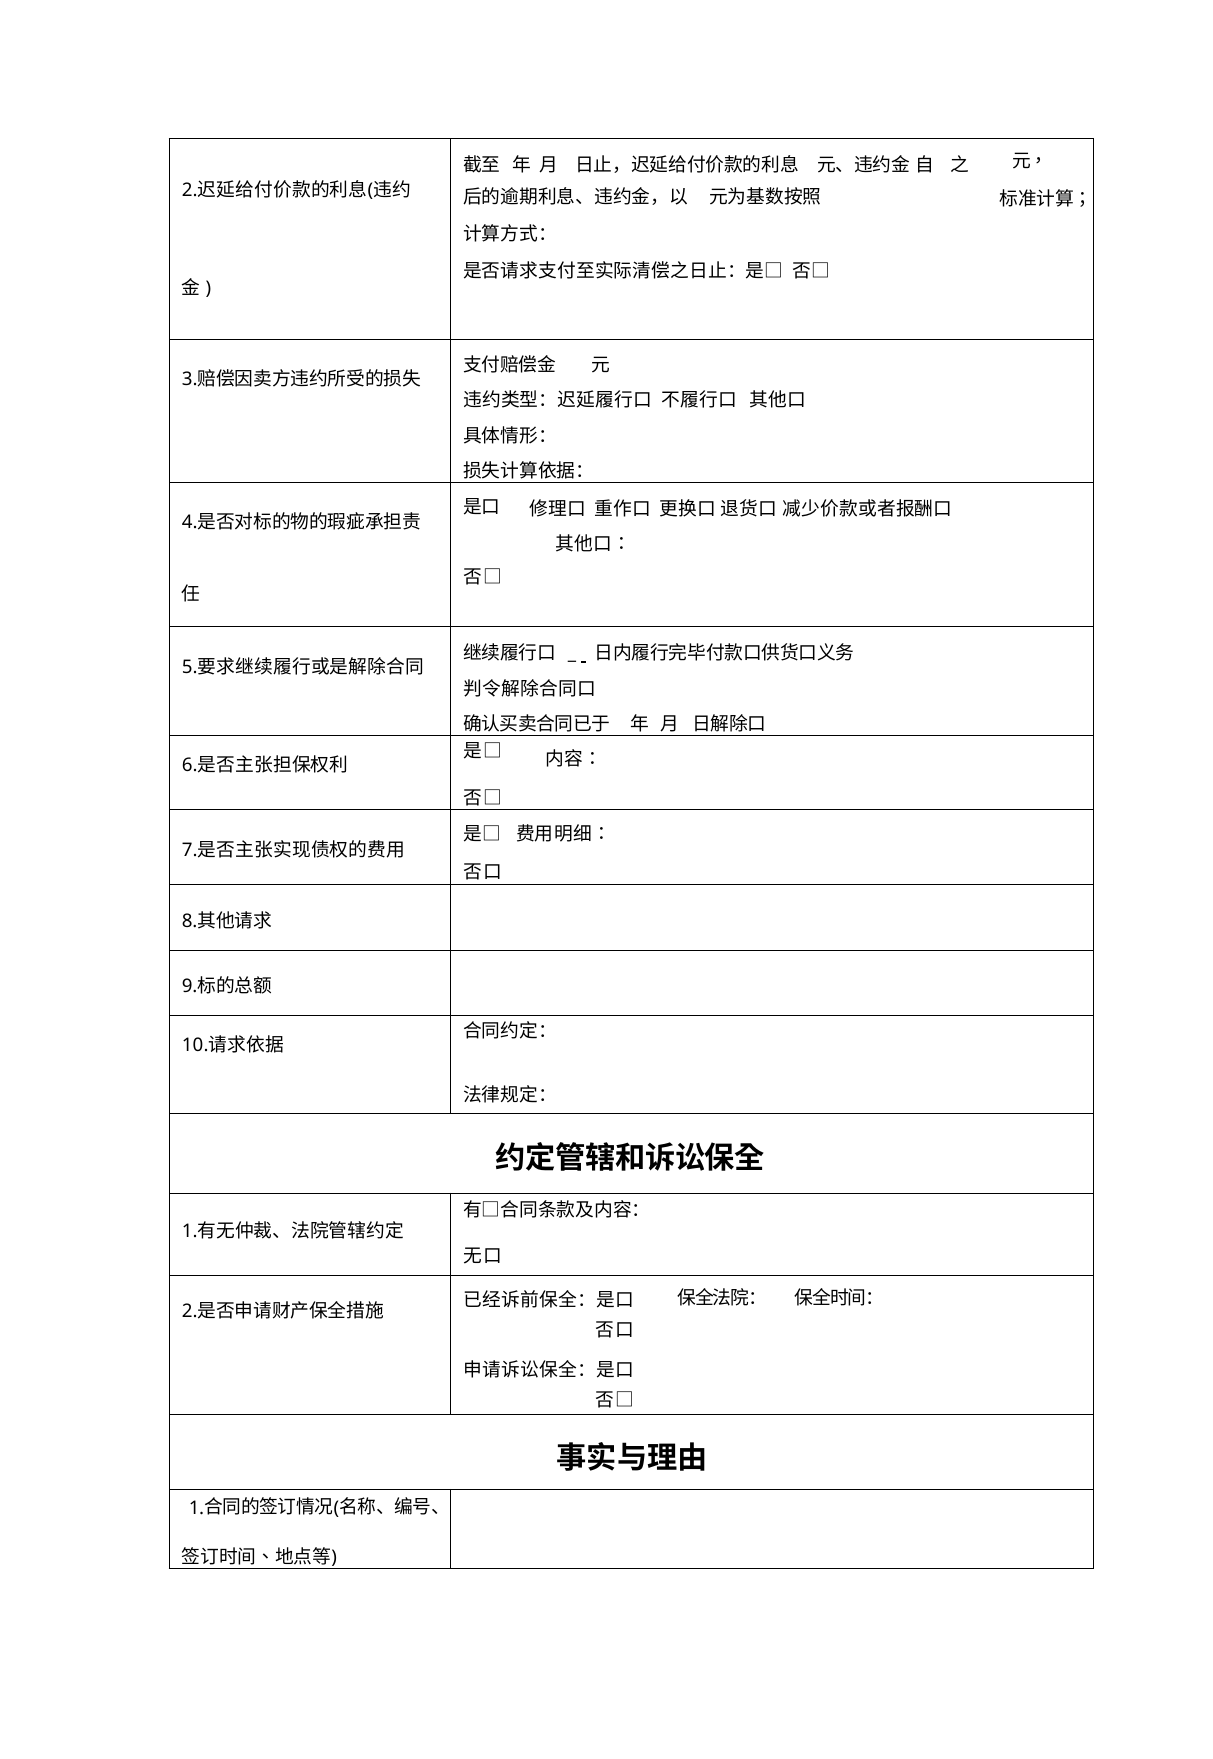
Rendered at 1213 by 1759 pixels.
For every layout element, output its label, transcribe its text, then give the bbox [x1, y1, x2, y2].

table_cell 是□ 费用明细： 否口 [451, 810, 1093, 883]
table_cell [451, 1490, 1093, 1568]
table_cell 2.是否申请财产保全措施 [170, 1276, 450, 1414]
table_cell 继续履行口 _ 日内履行完毕付款口供货口义务 判令解除合同口 确认买卖合同已于 年 月 日解除口 [451, 627, 1093, 735]
table_cell 10.请求依据 [170, 1016, 450, 1112]
table_cell 已经诉前保全：是口 否口 申请诉讼保全：是口 否□ [451, 1276, 655, 1414]
table_cell [451, 951, 1093, 1015]
table_cell 计算方式： 是否请求支付至实际清偿之日止：是□ 否□ [451, 213, 1093, 339]
table_header 2.迟延给付价款的利息(违约 金 ) [170, 139, 450, 339]
table_cell 3.赔偿因卖方违约所受的损失 [170, 340, 450, 482]
table_cell 8.其他请求 [170, 885, 450, 950]
table_cell 事实与理由 [170, 1415, 1093, 1489]
table_cell [451, 885, 1093, 950]
table_cell 有□合同条款及内容： 无口 [451, 1194, 1093, 1275]
table_cell 7.是否主张实现债权的费用 [170, 810, 450, 883]
table_cell 保全法院： 保全时间： [655, 1276, 1093, 1414]
table_header 截至 年 月 日止，迟延给付价款的利息 元、违约金 自 之后的逾期利息、违约金，以 元为基数按照 [451, 139, 985, 213]
table_cell 1.合同的签订情况(名称、编号、 签订时间、地点等) [170, 1490, 450, 1568]
table_cell 是口 修理口 重作口 更换口 退货口 减少价款或者报酬口 其他口： 否□ [451, 483, 1093, 626]
table_header 元， 标准计算； [985, 139, 1093, 213]
table_cell 4.是否对标的物的瑕疵承担责 任 [170, 483, 450, 626]
table_cell 合同约定： 法律规定： [451, 1016, 1093, 1112]
table_cell 5.要求继续履行或是解除合同 [170, 627, 450, 735]
table_cell 是□ 否□ [451, 736, 524, 809]
table_cell 内容： [524, 736, 1093, 809]
table_cell 支付赔偿金 元 违约类型：迟延履行口 不履行口 其他口 具体情形： 损失计算依据： [451, 340, 1093, 482]
table_cell 6.是否主张担保权利 [170, 736, 450, 809]
table_cell 9.标的总额 [170, 951, 450, 1015]
table_cell 1.有无仲裁、法院管辖约定 [170, 1194, 450, 1275]
table_cell 约定管辖和诉讼保全 [170, 1114, 1093, 1193]
